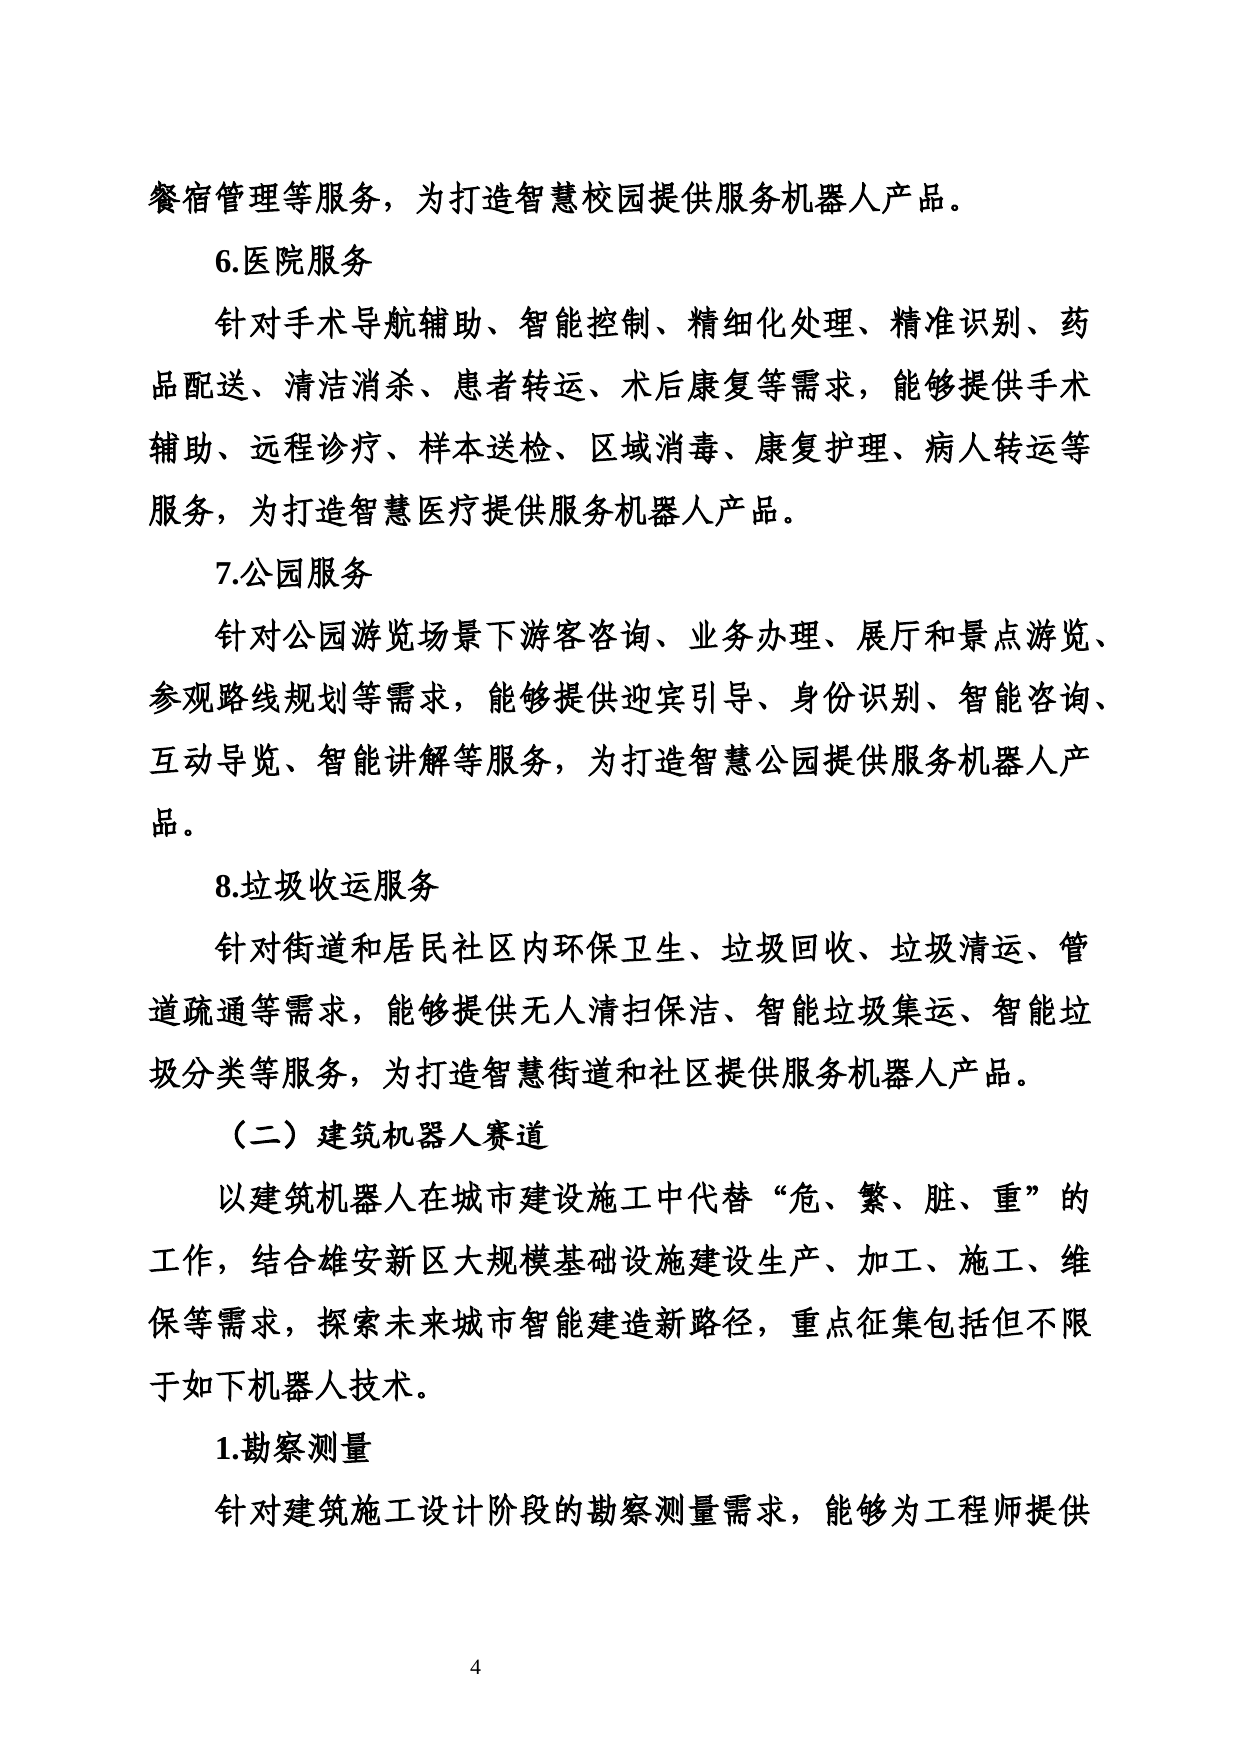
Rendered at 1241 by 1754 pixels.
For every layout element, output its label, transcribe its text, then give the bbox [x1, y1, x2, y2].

list （二）建筑机器人赛道 [148, 1097, 1093, 1159]
list 针对公园游览场景下游客咨询、业务办理、展厅和景点游览、参观路线规划等需求，能够提供迎宾引导、身份识别、智能咨询、互动导览、智能讲解等服务，为打造智慧公园提供服务机器人产品。 [148, 597, 1093, 847]
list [148, 1472, 1093, 1534]
list 针对街道和居民社区内环保卫生、垃圾回收、垃圾清运、管道疏通等需求，能够提供无人清扫保洁、智能垃圾集运、智能垃圾分类等服务，为打造智慧街道和社区提供服务机器人产品。 [148, 909, 1093, 1097]
list 以建筑机器人在城市建设施工中代替“危、繁、脏、重”的工作，结合雄安新区大规模基础设施建设生产、加工、施工、维保等需求，探索未来城市智能建造新路径，重点征集包括但不限于如下机器人技术。 [148, 1159, 1093, 1409]
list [148, 159, 1093, 222]
list 6.医院服务 [148, 222, 1093, 284]
list 8.垃圾收运服务 [148, 847, 1093, 909]
list 针对手术导航辅助、智能控制、精细化处理、精准识别、药品配送、清洁消杀、患者转运、术后康复等需求，能够提供手术辅助、远程诊疗、样本送检、区域消毒、康复护理、病人转运等服务，为打造智慧医疗提供服务机器人产品。 [148, 284, 1093, 534]
list 7.公园服务 [148, 534, 1093, 597]
list 1.勘察测量 [148, 1409, 1093, 1472]
